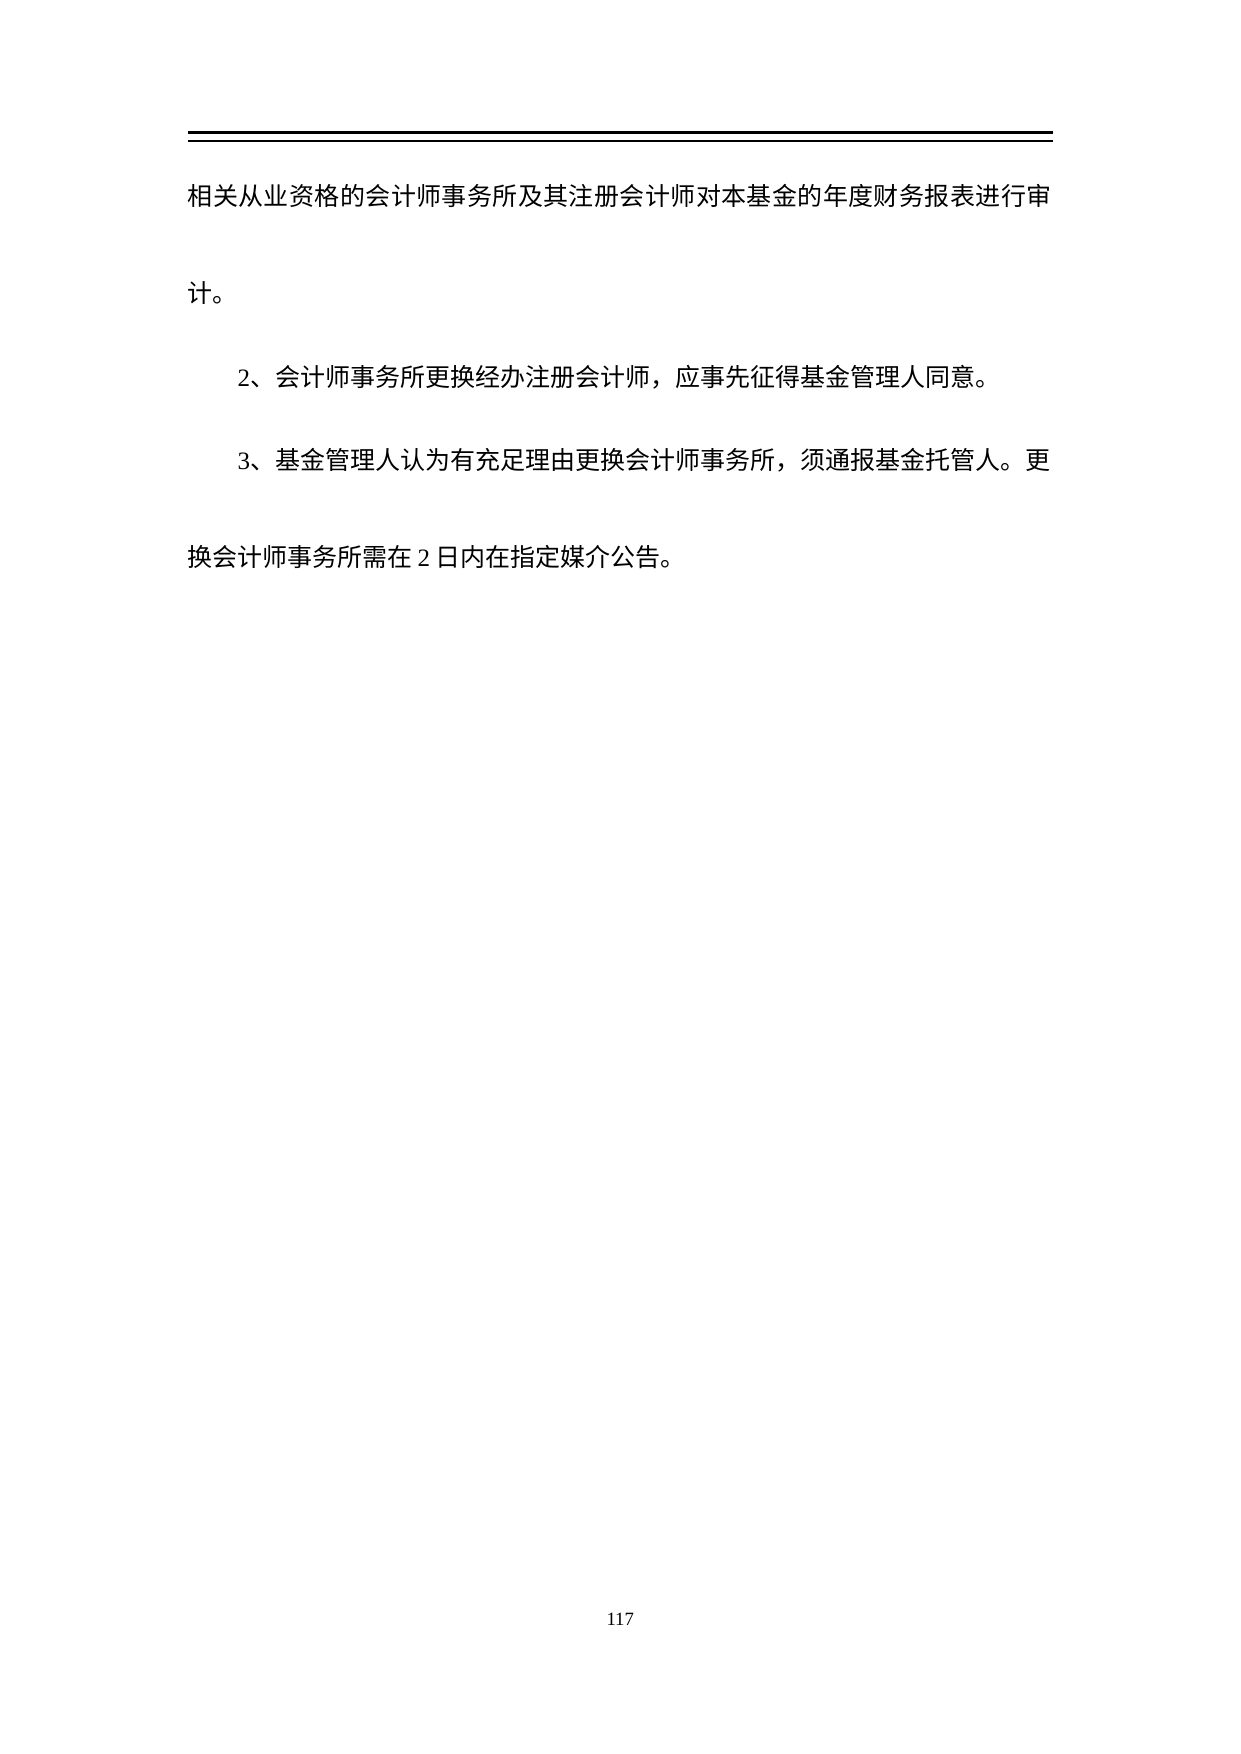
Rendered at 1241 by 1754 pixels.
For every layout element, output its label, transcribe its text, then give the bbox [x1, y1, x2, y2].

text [187, 162, 1053, 324]
text 2、会计师事务所更换经办注册会计师，应事先征得基金管理人同意。 [187, 343, 1053, 408]
text 3、基金管理人认为有充足理由更换会计师事务所，须通报基金托管人。更换会计师事务所需在2日内在指定媒介公告。 [187, 426, 1053, 588]
